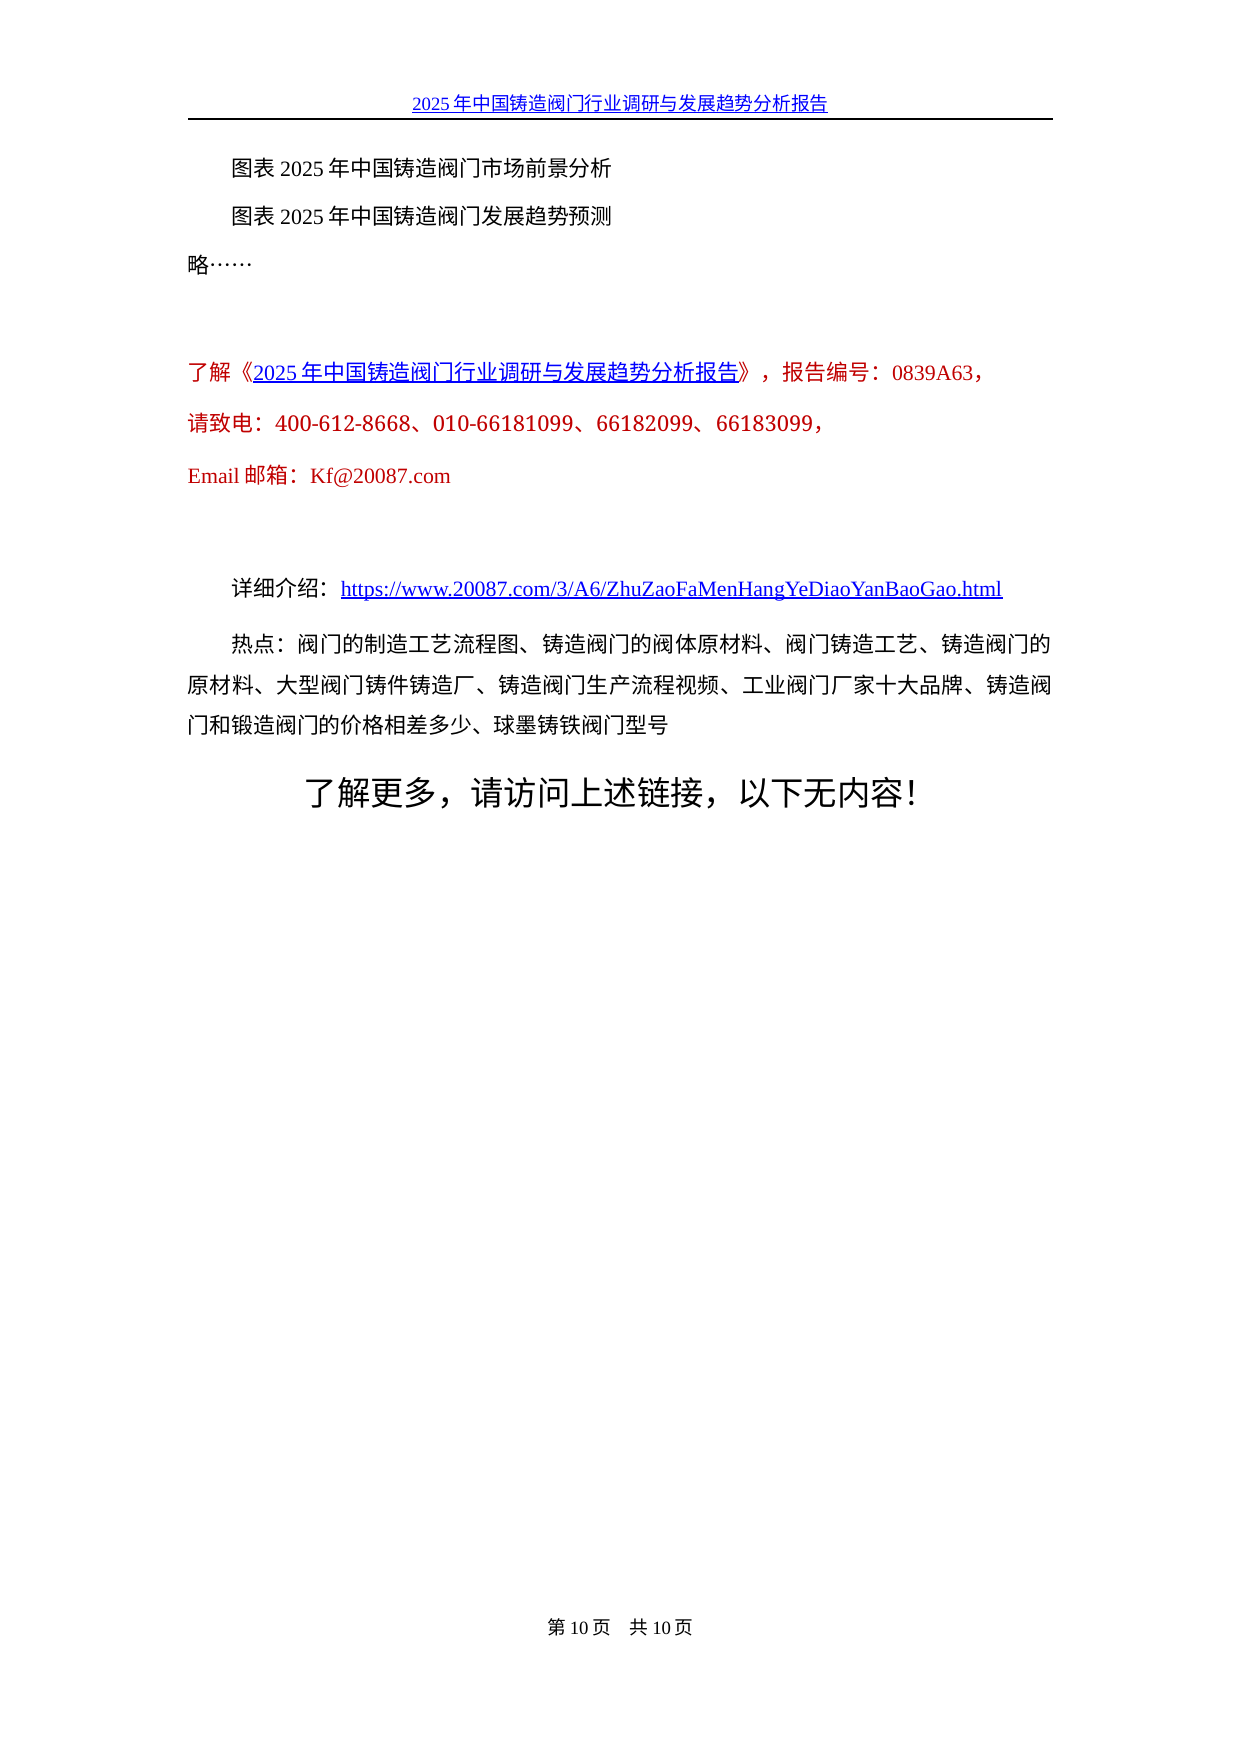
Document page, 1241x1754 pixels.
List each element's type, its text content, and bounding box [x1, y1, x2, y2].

text 请致电：400-612-8668、010-66181099、66182099、66183099， [187, 406, 1053, 438]
text 了解《2025年中国铸造阀门行业调研与发展趋势分析报告》，报告编号：0839A63， [187, 354, 1053, 387]
text 详细介绍：https://www.20087.com/3/A6/ZhuZaoFaMenHangYeDiaoYanBaoGao.html [187, 570, 1053, 603]
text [187, 150, 1053, 280]
title 了解更多，请访问上述链接，以下无内容！ [187, 758, 1053, 823]
text Email邮箱：Kf@20087.com [187, 457, 1053, 490]
text 热点：阀门的制造工艺流程图、铸造阀门的阀体原材料、阀门铸造工艺、铸造阀门的原材料、大型阀门铸件铸造厂、铸造阀门生产流程视频、工业阀门厂家十大品牌、铸造阀门和锻造阀门的价格相差多少、球墨铸铁阀门型号 [187, 627, 1053, 741]
